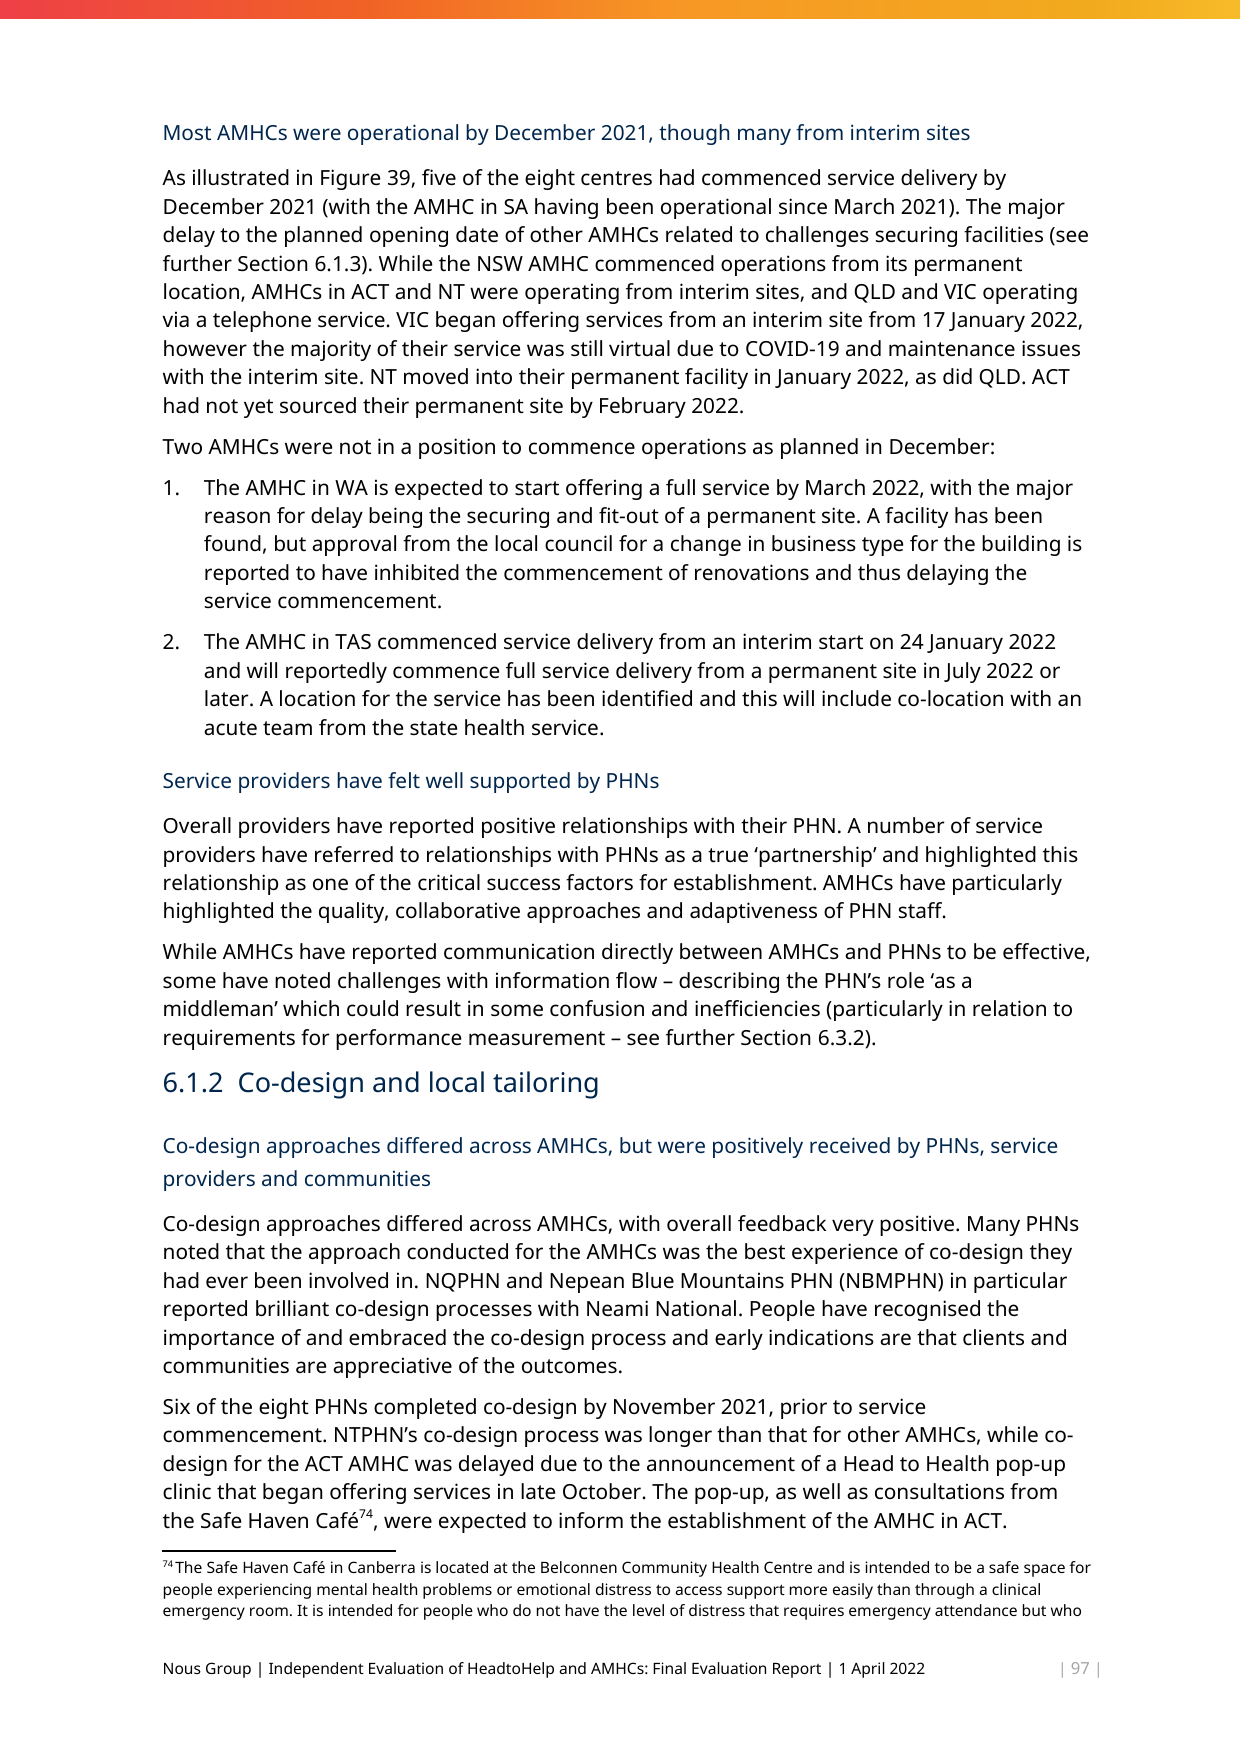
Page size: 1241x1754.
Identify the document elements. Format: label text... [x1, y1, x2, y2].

text Two AMHCs were not in a position to commence operations as planned in December: [162, 432, 1092, 460]
picture [0, 0, 1241, 19]
list The AMHC in TAS commenced service delivery from an interim start on 24 January 2022 and will reportedly commence full service delivery from a permanent site in July 2022 or later. A location for the service has been identified and this will include co-location with an acute team from the state health service. [162, 627, 1092, 741]
text Co-design approaches differed across AMHCs, with overall feedback very positive. Many PHNs noted that the approach conducted for the AMHCs was the best experience of co-design they had ever been involved in. NQPHN and Nepean Blue Mountains PHN (NBMPHN) in particular reported brilliant co-design processes with Neami National. People have recognised the importance of and embraced the co-design process and early indications are that clients and communities are appreciative of the outcomes. [162, 1209, 1092, 1379]
text As illustrated in Figure 39, five of the eight centres had commenced service delivery by December 2021 (with the AMHC in SA having been operational since March 2021). The major delay to the planned opening date of other AMHCs related to challenges securing facilities (see further Section 6.1.3). While the NSW AMHC commenced operations from its permanent location, AMHCs in ACT and NT were operating from interim sites, and QLD and VIC operating via a telephone service. VIC began offering services from an interim site from 17 January 2022, however the majority of their service was still virtual due to COVID-19 and maintenance issues with the interim site. NT moved into their permanent facility in January 2022, as did QLD. ACT had not yet sourced their permanent site by February 2022. [162, 163, 1092, 419]
subtitle Service providers have felt well supported by PHNs [162, 766, 1092, 794]
subtitle Most AMHCs were operational by December 2021, though many from interim sites [162, 118, 1092, 147]
text Six of the eight PHNs completed co-design by November 2021, prior to service commencement. NTPHN’s co-design process was longer than that for other AMHCs, while co-design for the ACT AMHC was delayed due to the announcement of a Head to Health pop-up clinic that began offering services in late October. The pop-up, as well as consultations from the Safe Haven Café, were expected to inform the establishment of the AMHC in ACT. [162, 1392, 1092, 1534]
text Overall providers have reported positive relationships with their PHN. A number of service providers have referred to relationships with PHNs as a true ‘partnership’ and highlighted this relationship as one of the critical success factors for establishment. AMHCs have particularly highlighted the quality, collaborative approaches and adaptiveness of PHN staff. [162, 811, 1092, 925]
subtitle Co-design approaches differed across AMHCs, but were positively received by PHNs, service providers and communities [162, 1131, 1092, 1192]
list The AMHC in WA is expected to start offering a full service by March 2022, with the major reason for delay being the securing and fit-out of a permanent site. A facility has been found, but approval from the local council for a change in business type for the building is reported to have inhibited the commencement of renovations and thus delaying the service commencement. [162, 473, 1092, 615]
text While AMHCs have reported communication directly between AMHCs and PHNs to be effective, some have noted challenges with information flow – describing the PHN’s role ‘as a middleman’ which could result in some confusion and inefficiencies (particularly in relation to requirements for performance measurement – see further Section 6.3.2). [162, 937, 1092, 1051]
subtitle Co-design and local tailoring [162, 1064, 1092, 1101]
